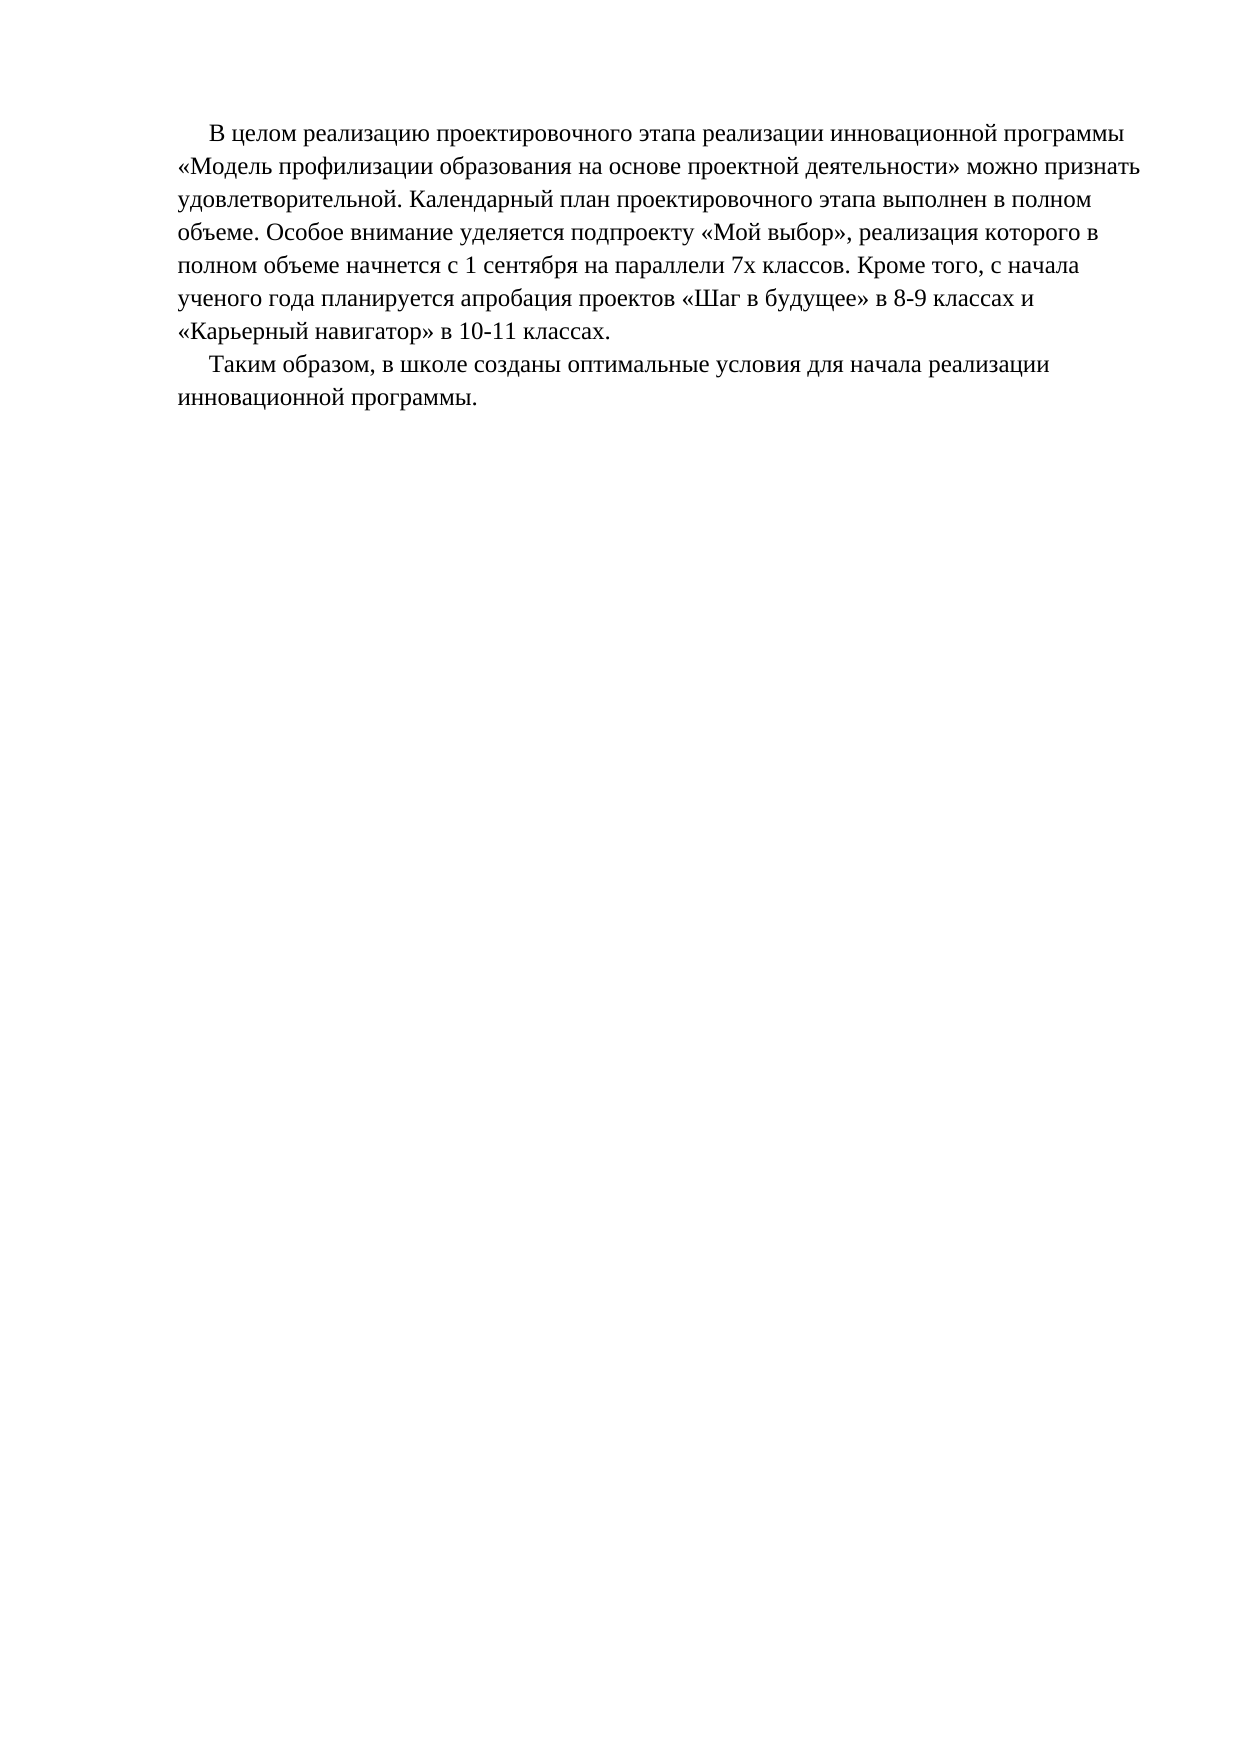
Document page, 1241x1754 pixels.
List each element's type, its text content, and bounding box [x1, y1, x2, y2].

text Таким образом, в школе созданы оптимальные условия для начала реализации инновационной программы. [177, 349, 1152, 411]
text В целом реализацию проектировочного этапа реализации инновационной программы «Модель профилизации образования на основе проектной деятельности» можно признать удовлетворительной. Календарный план проектировочного этапа выполнен в полном объеме. Особое внимание уделяется подпроекту «Мой выбор», реализация которого в полном объеме начнется с 1 сентября на параллели 7х классов. Кроме того, с начала ученого года планируется апробация проектов «Шаг в будущее» в 8-9 классах и «Карьерный навигатор» в 10-11 классах. [177, 118, 1152, 345]
